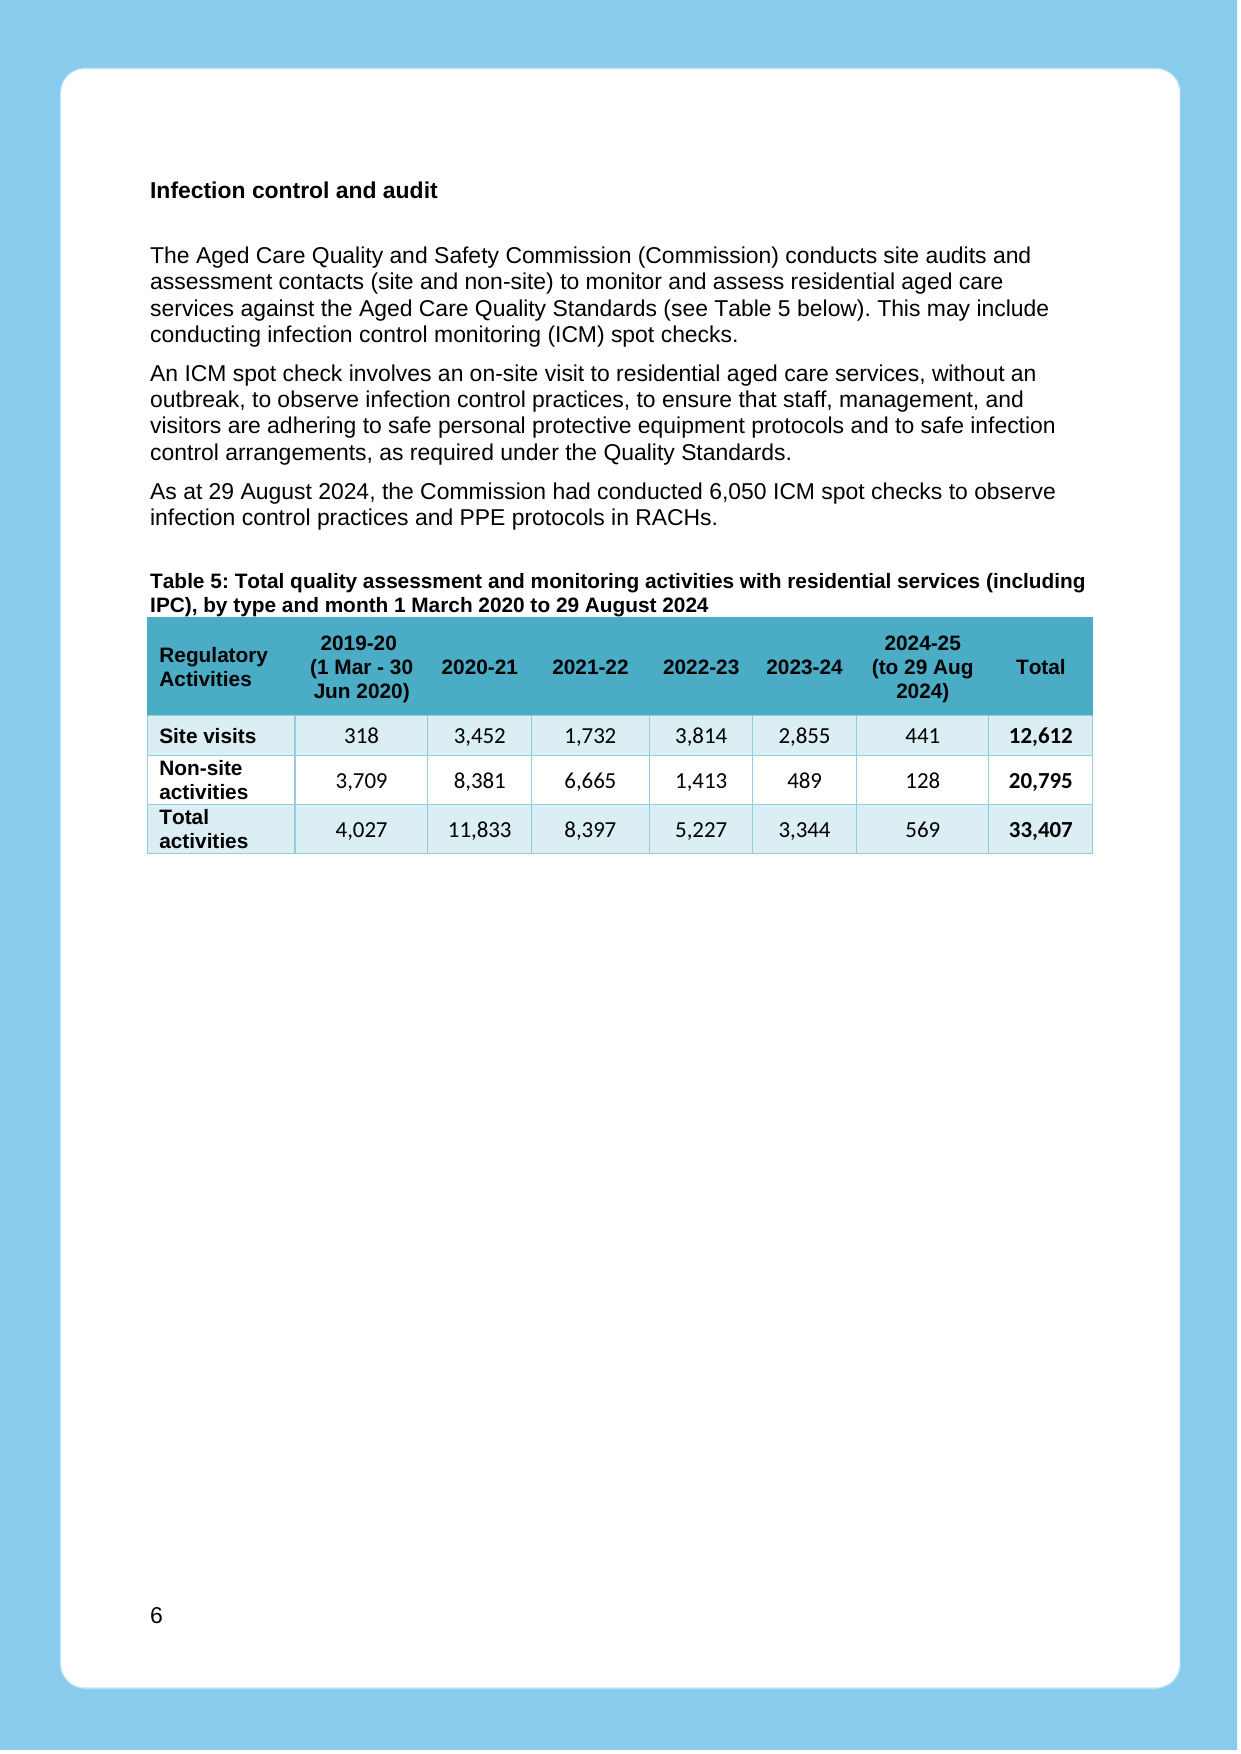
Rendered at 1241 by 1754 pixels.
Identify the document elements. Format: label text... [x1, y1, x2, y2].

table_cell 6,665 [532, 756, 649, 804]
table_cell 4,027 [296, 805, 427, 853]
table_cell Total activities [148, 805, 294, 853]
table_cell 5,227 [650, 805, 752, 853]
table_cell 128 [857, 756, 988, 804]
table_cell 489 [753, 756, 856, 804]
text The Aged Care Quality and Safety Commission (Commission) conducts site audits and assessment contacts (site and non-site) to monitor and assess residential aged care services against the Aged Care Quality Standards (see Table 5 below). This may include conducting infection control monitoring (ICM) spot checks. [150, 242, 1090, 347]
table_header 2022-23 [650, 618, 752, 715]
table_cell Site visits [148, 716, 294, 755]
table_cell 1,732 [532, 716, 649, 755]
picture [0, 0, 1238, 1750]
table_header 2019-20 (1 Mar - 30 Jun 2020) [296, 618, 427, 715]
table_header 2024-25 (to 29 Aug 2024) [857, 618, 988, 715]
table_cell 8,381 [428, 756, 531, 804]
table_header Regulatory Activities [148, 618, 294, 715]
table_header Total [989, 618, 1092, 715]
table_cell 3,452 [428, 716, 531, 755]
table_header 2020-21 [428, 618, 531, 715]
table_cell 3,709 [296, 756, 427, 804]
table_cell 20,795 [989, 756, 1092, 804]
text An ICM spot check involves an on-site visit to residential aged care services, without an outbreak, to observe infection control practices, to ensure that staff, management, and visitors are adhering to safe personal protective equipment protocols and to safe infection control arrangements, as required under the Quality Standards. [150, 360, 1090, 465]
table_cell 318 [296, 716, 427, 755]
subtitle Infection control and audit [150, 177, 1090, 229]
table_cell 12,612 [989, 716, 1092, 755]
table_cell 569 [857, 805, 988, 853]
table_cell 3,344 [753, 805, 856, 853]
table_header 2023-24 [753, 618, 856, 715]
text Table 5: Total quality assessment and monitoring activities with residential services (including IPC), by type and month 1 March 2020 to 29 August 2024 [150, 569, 1090, 617]
table_cell 33,407 [989, 805, 1092, 853]
table_cell 441 [857, 716, 988, 755]
table_cell 1,413 [650, 756, 752, 804]
table_cell 8,397 [532, 805, 649, 853]
table_cell 11,833 [428, 805, 531, 853]
table_header 2021-22 [532, 618, 649, 715]
table_cell 2,855 [753, 716, 856, 755]
text As at 29 August 2024, the Commission had conducted 6,050 ICM spot checks to observe infection control practices and PPE protocols in RACHs. [150, 478, 1090, 557]
table_cell Non-site activities [148, 756, 294, 804]
table_cell 3,814 [650, 716, 752, 755]
